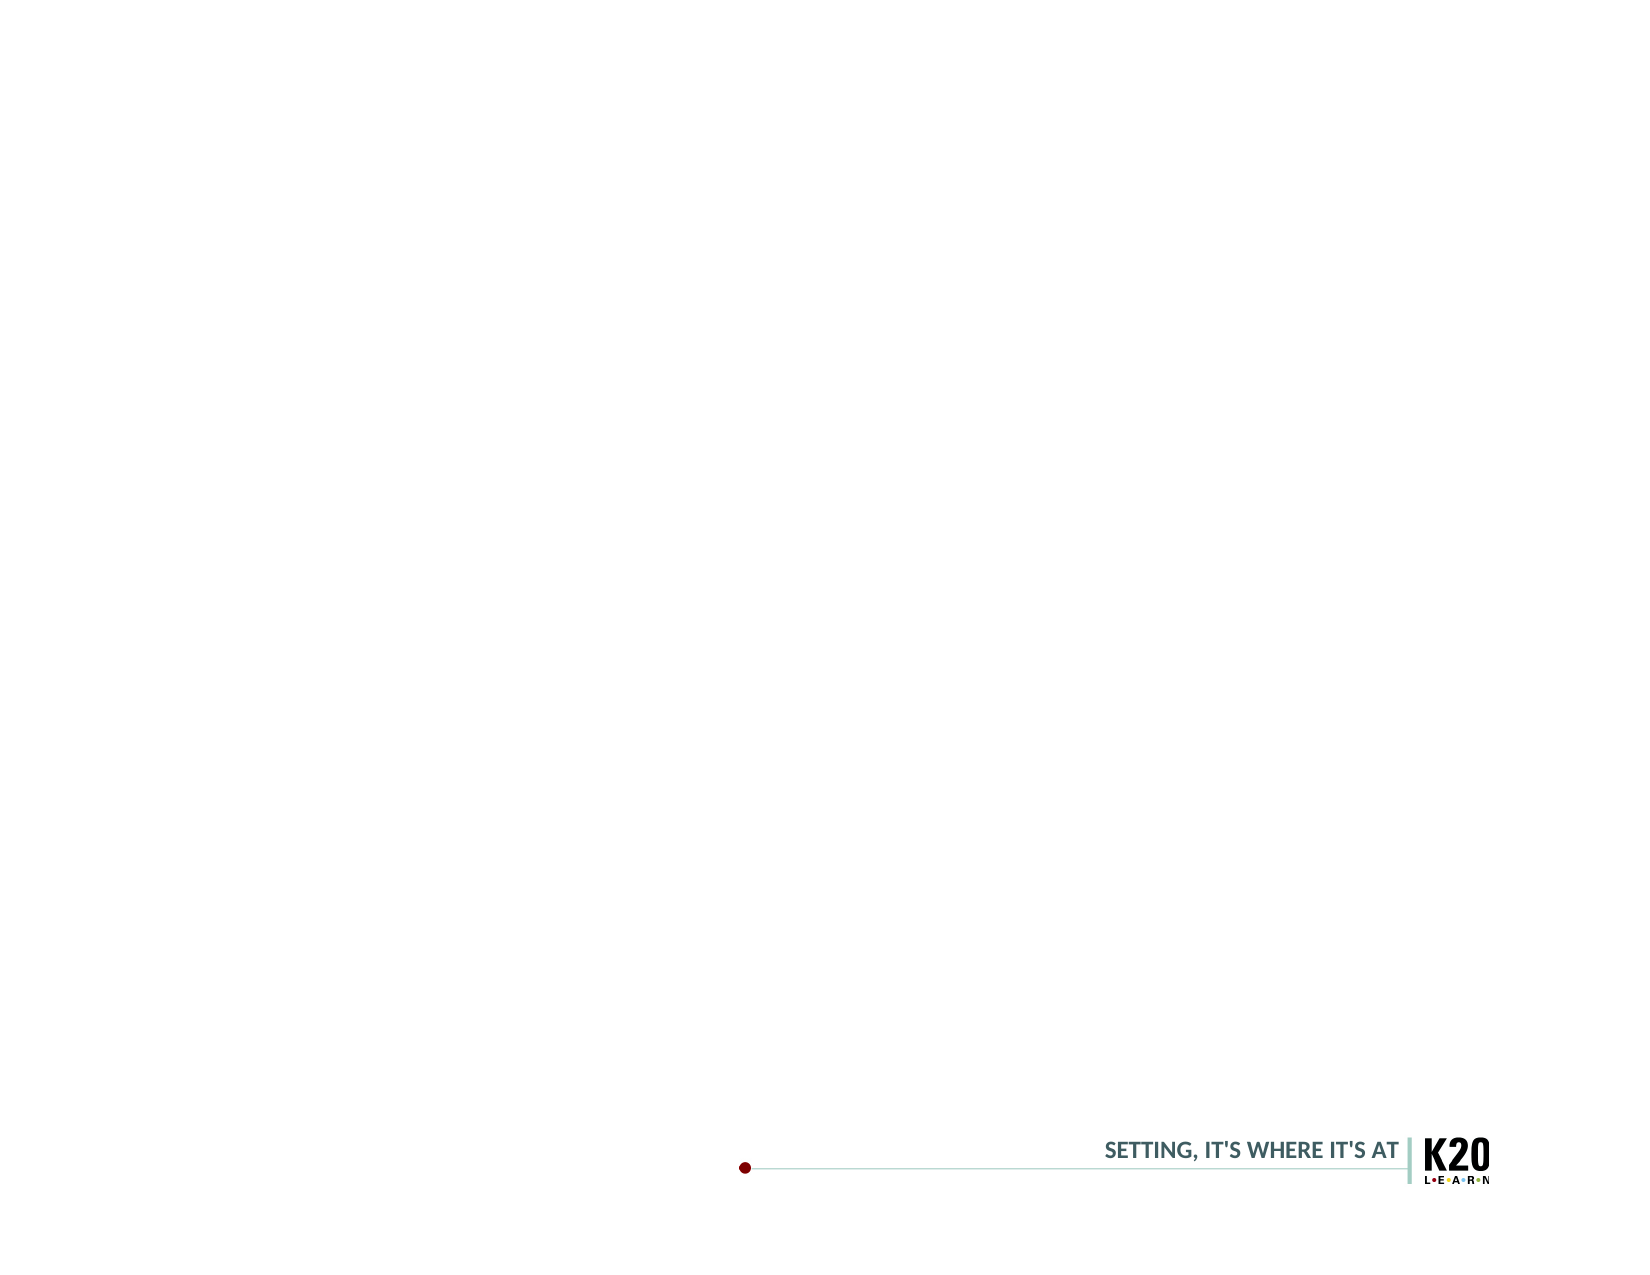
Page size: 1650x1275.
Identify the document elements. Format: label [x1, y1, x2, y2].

picture [739, 1134, 1489, 1187]
